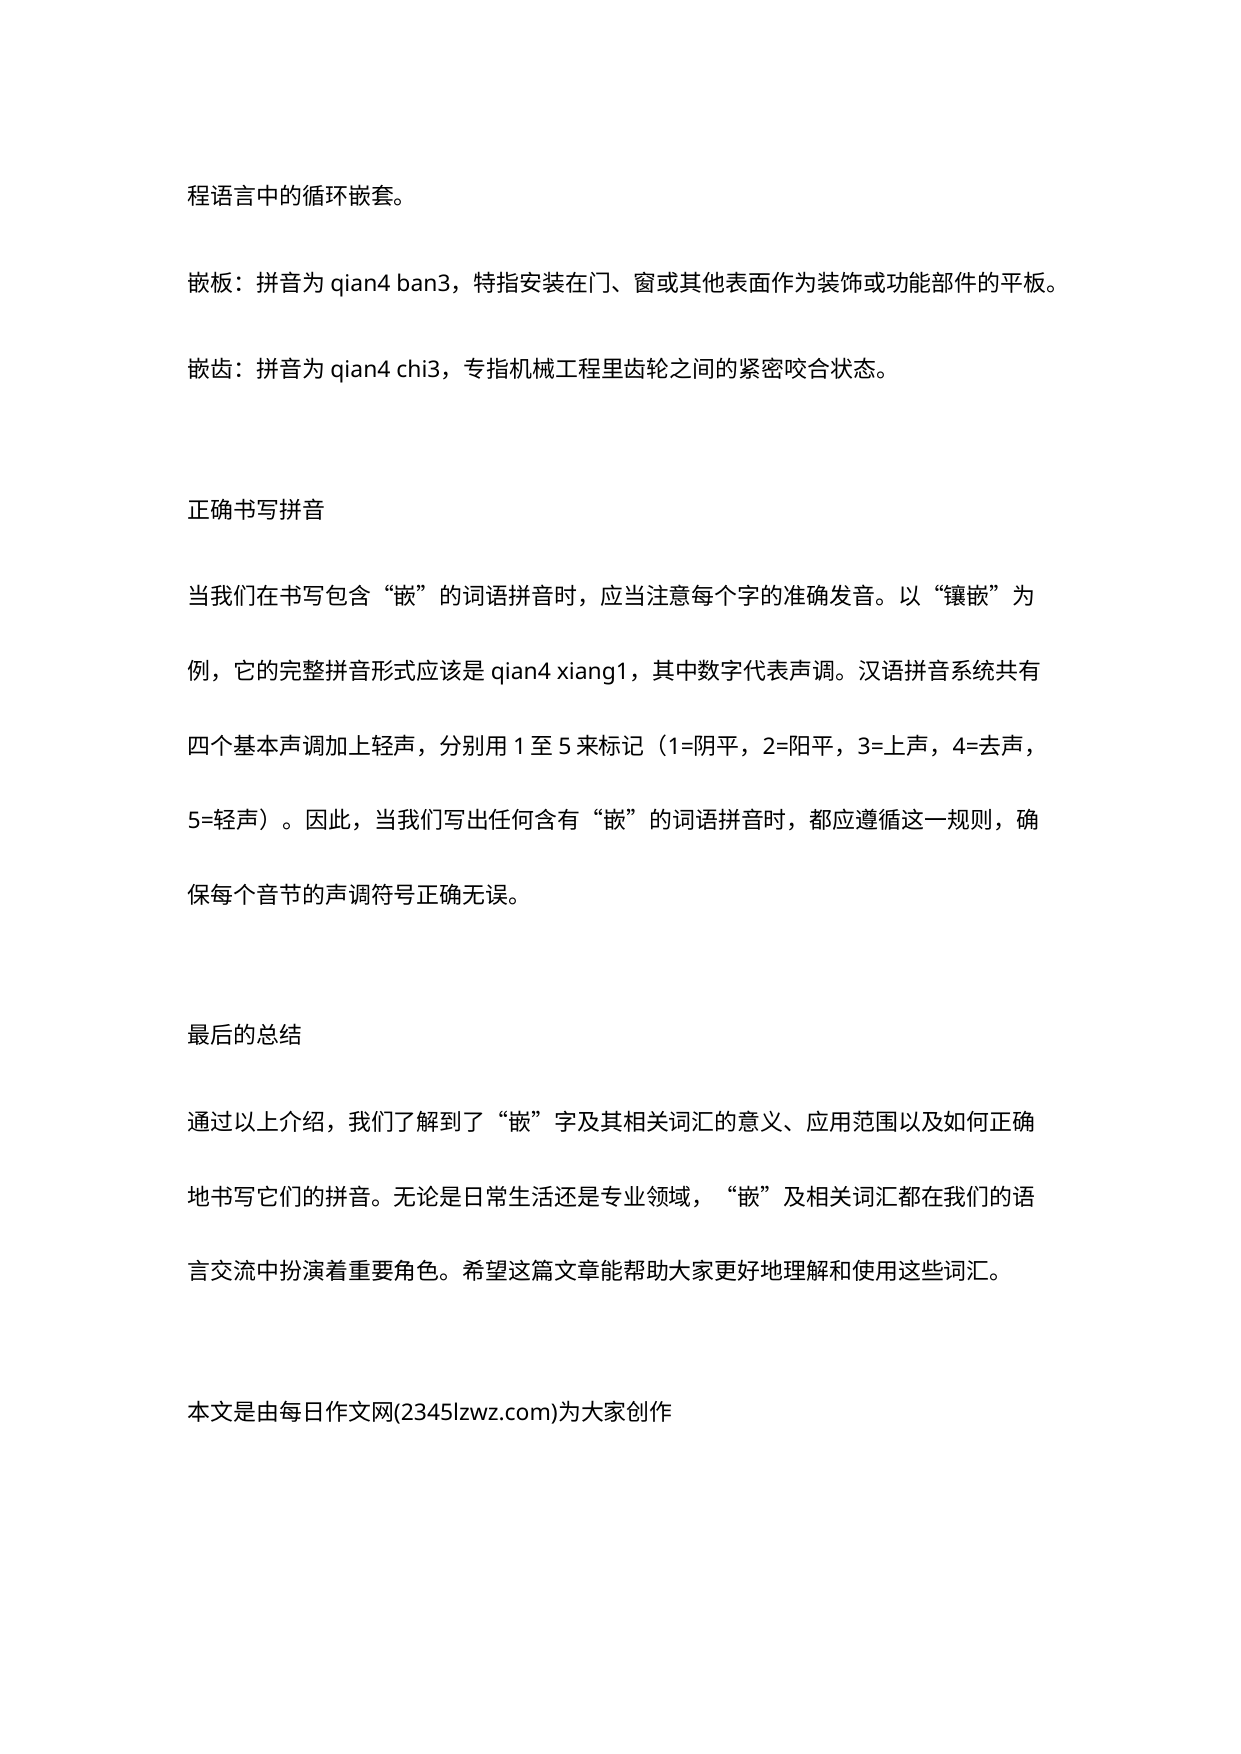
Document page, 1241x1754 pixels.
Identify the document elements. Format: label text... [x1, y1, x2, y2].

text 最后的总结 [187, 1001, 1053, 1066]
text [187, 162, 1053, 227]
text 正确书写拼音 [187, 476, 1053, 541]
text 通过以上介绍，我们了解到了“嵌”字及其相关词汇的意义、应用范围以及如何正确地书写它们的拼音。无论是日常生活还是专业领域，“嵌”及相关词汇都在我们的语言交流中扮演着重要角色。希望这篇文章能帮助大家更好地理解和使用这些词汇。 [187, 1088, 1053, 1302]
text 嵌齿：拼音为 qian4 chi3，专指机械工程里齿轮之间的紧密咬合状态。 [187, 335, 1053, 400]
text 当我们在书写包含“嵌”的词语拼音时，应当注意每个字的准确发音。以“镶嵌”为例，它的完整拼音形式应该是 qian4 xiang1，其中数字代表声调。汉语拼音系统共有四个基本声调加上轻声，分别用1至5来标记（1=阴平，2=阳平，3=上声，4=去声，5=轻声）。因此，当我们写出任何含有“嵌”的词语拼音时，都应遵循这一规则，确保每个音节的声调符号正确无误。 [187, 562, 1053, 926]
text 本文是由每日作文网(2345lzwz.com)为大家创作 [187, 1378, 1053, 1443]
text 嵌板：拼音为 qian4 ban3，特指安装在门、窗或其他表面作为装饰或功能部件的平板。 [187, 248, 1053, 313]
